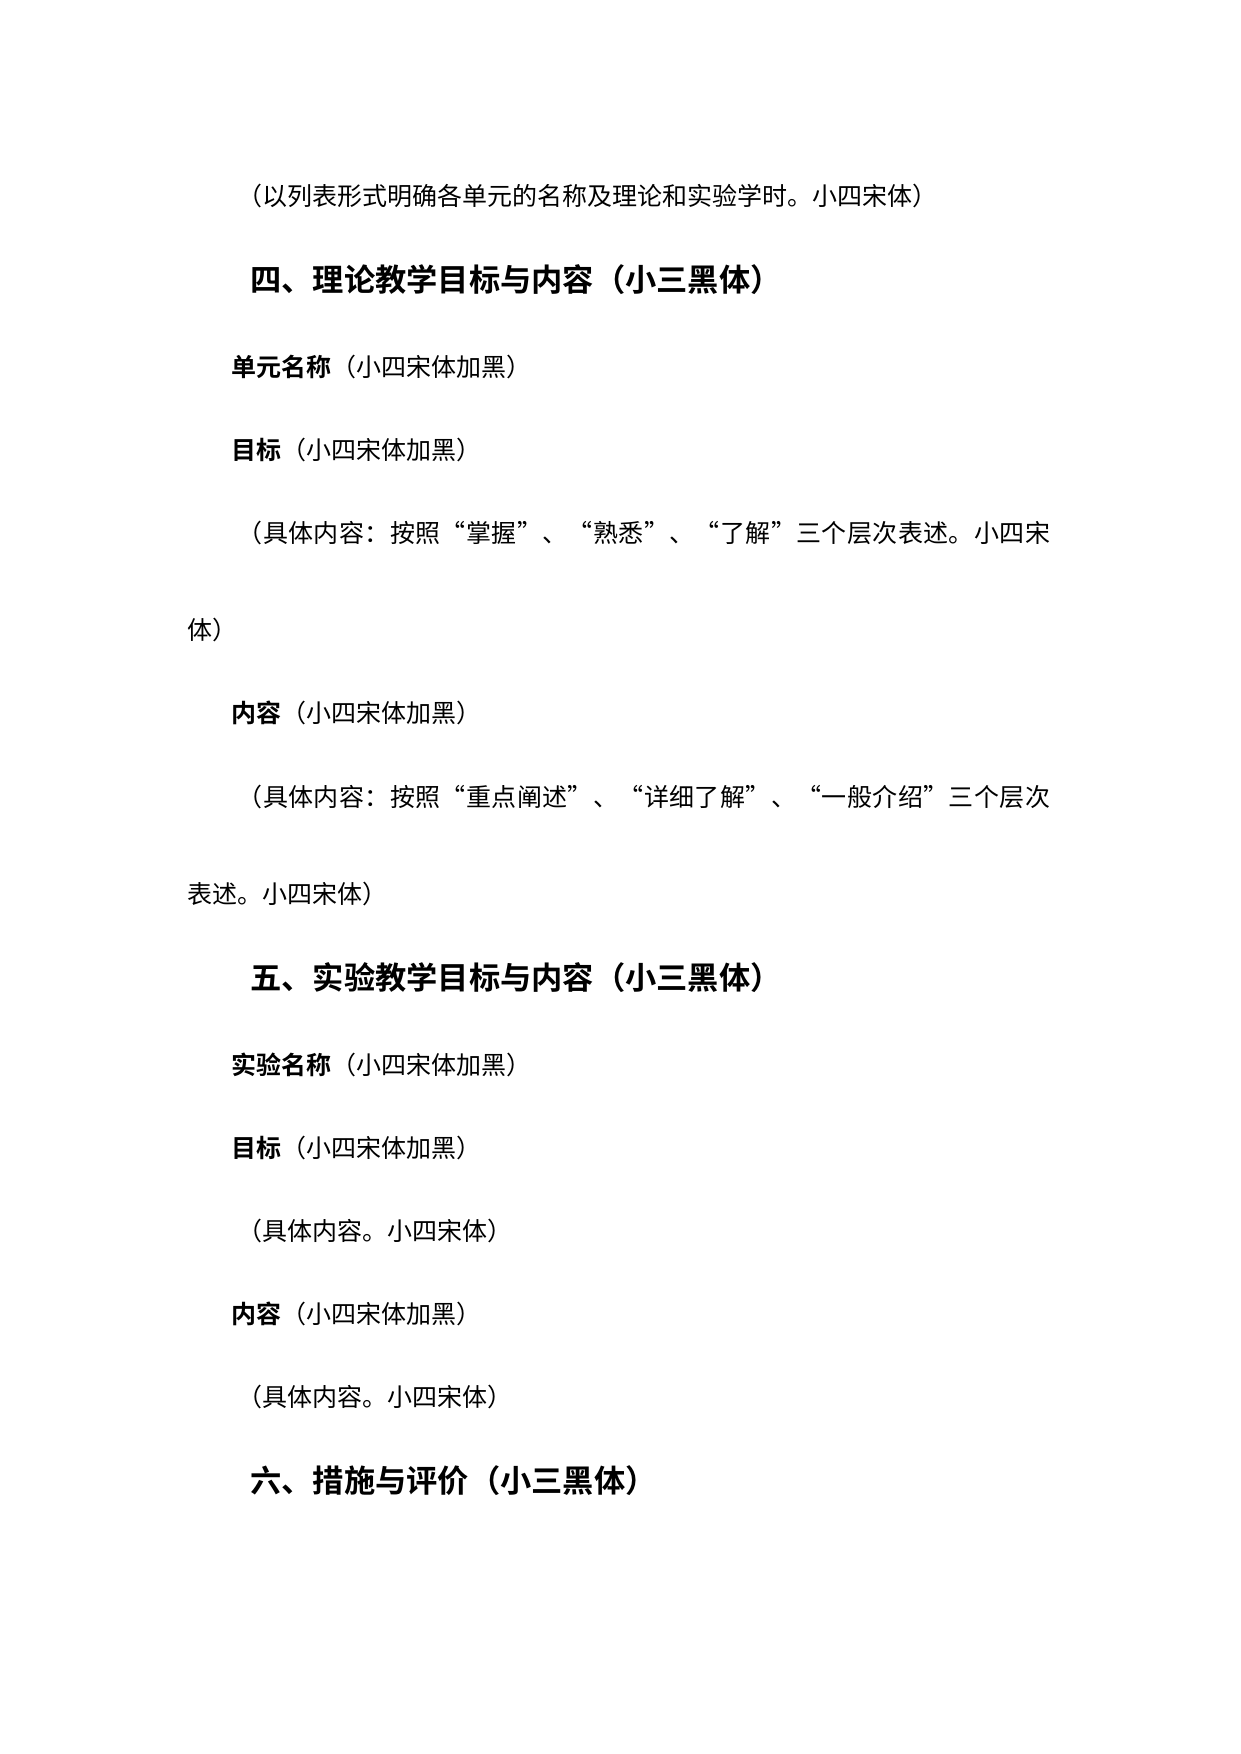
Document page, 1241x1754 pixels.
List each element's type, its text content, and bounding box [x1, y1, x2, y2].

text （具体内容：按照“掌握”、“熟悉”、“了解”三个层次表述。小四宋体） [187, 499, 1053, 661]
text 目标（小四宋体加黑） [187, 416, 1053, 481]
text 目标（小四宋体加黑） [187, 1114, 1053, 1179]
text （以列表形式明确各单元的名称及理论和实验学时。小四宋体） [187, 162, 1053, 227]
text 内容（小四宋体加黑） [187, 1280, 1053, 1345]
text 单元名称（小四宋体加黑） [187, 333, 1053, 398]
text （具体内容。小四宋体） [187, 1197, 1053, 1262]
text 五、实验教学目标与内容（小三黑体） [187, 943, 1053, 1008]
text 内容（小四宋体加黑） [187, 679, 1053, 744]
text （具体内容。小四宋体） [187, 1363, 1053, 1428]
text 六、措施与评价（小三黑体） [187, 1447, 1053, 1512]
text 四、理论教学目标与内容（小三黑体） [187, 245, 1053, 310]
text 实验名称（小四宋体加黑） [187, 1031, 1053, 1096]
text （具体内容：按照“重点阐述”、“详细了解”、“一般介绍”三个层次表述。小四宋体） [187, 763, 1053, 925]
